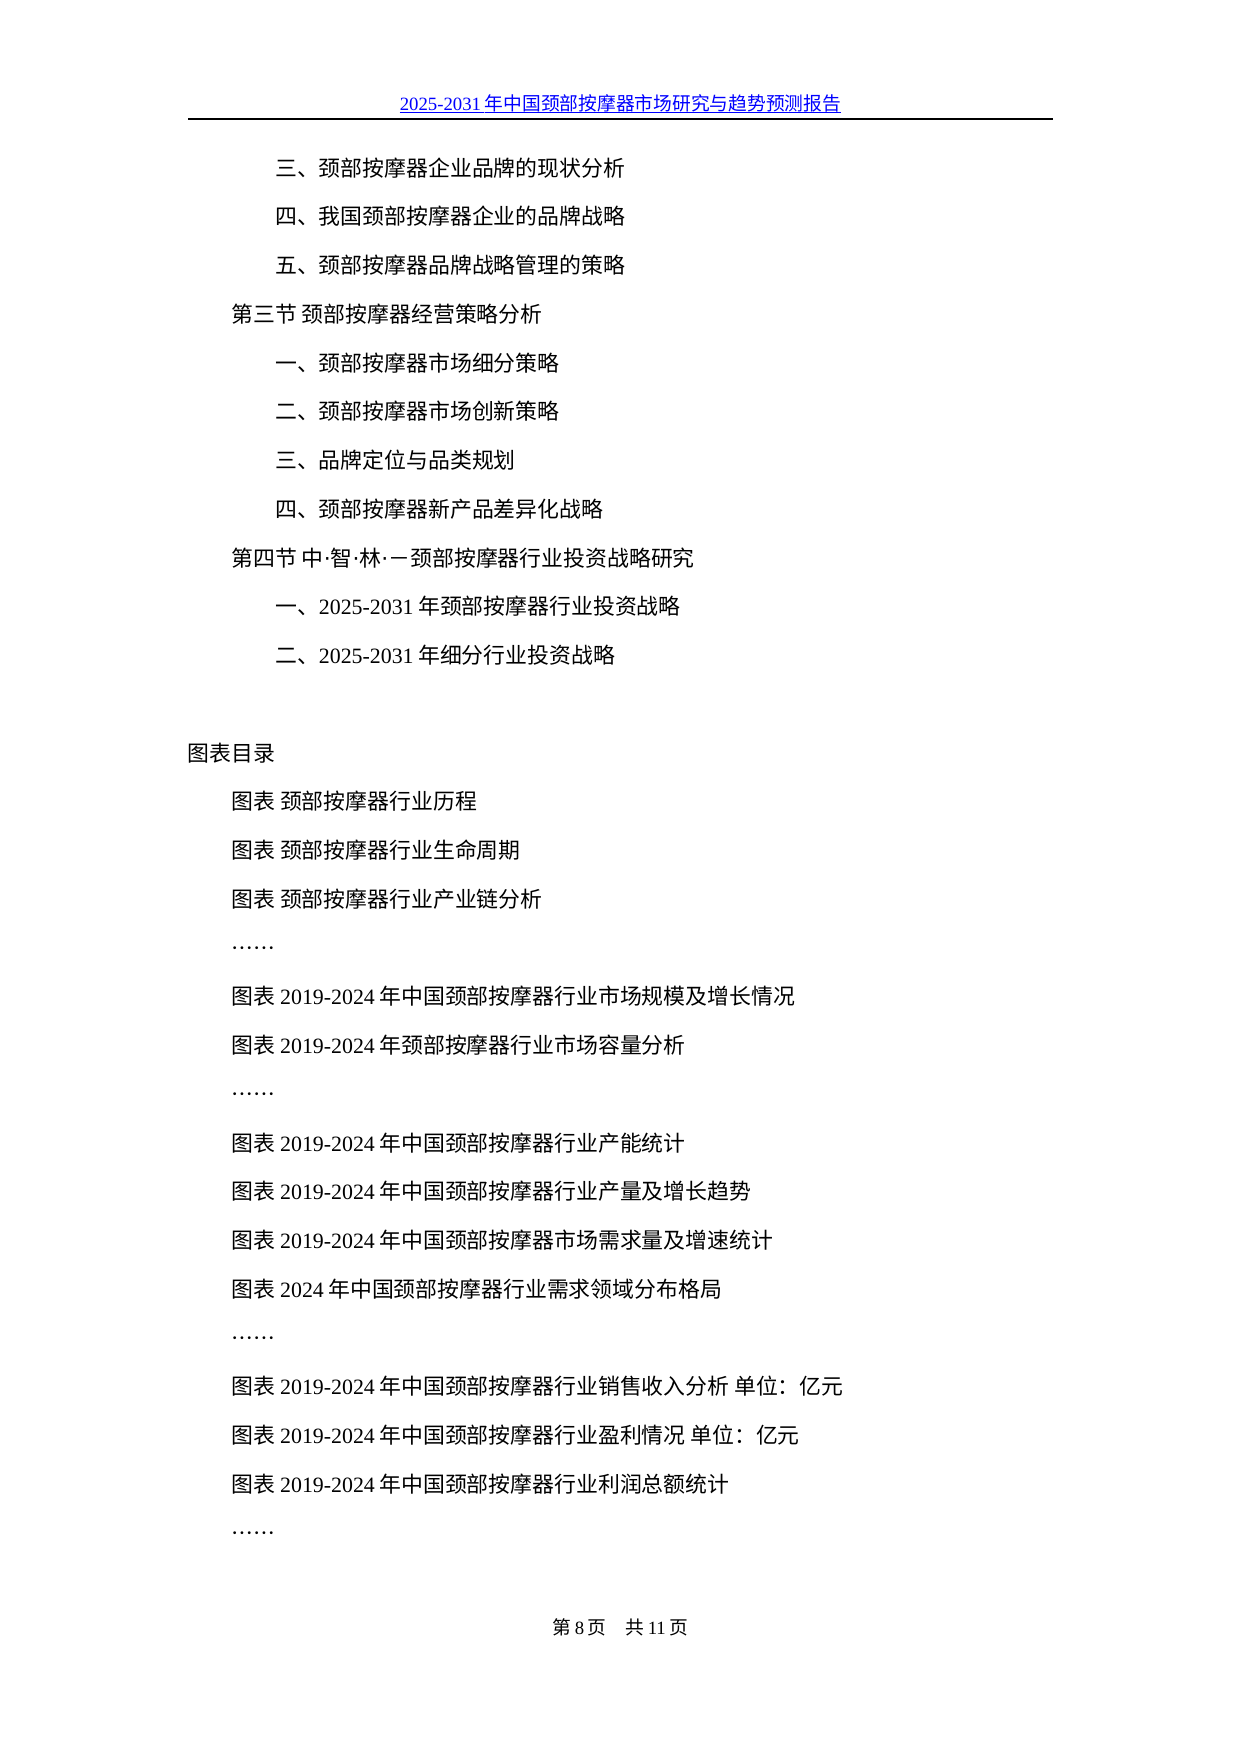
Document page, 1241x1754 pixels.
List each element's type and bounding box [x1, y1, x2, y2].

text [187, 150, 1053, 1548]
